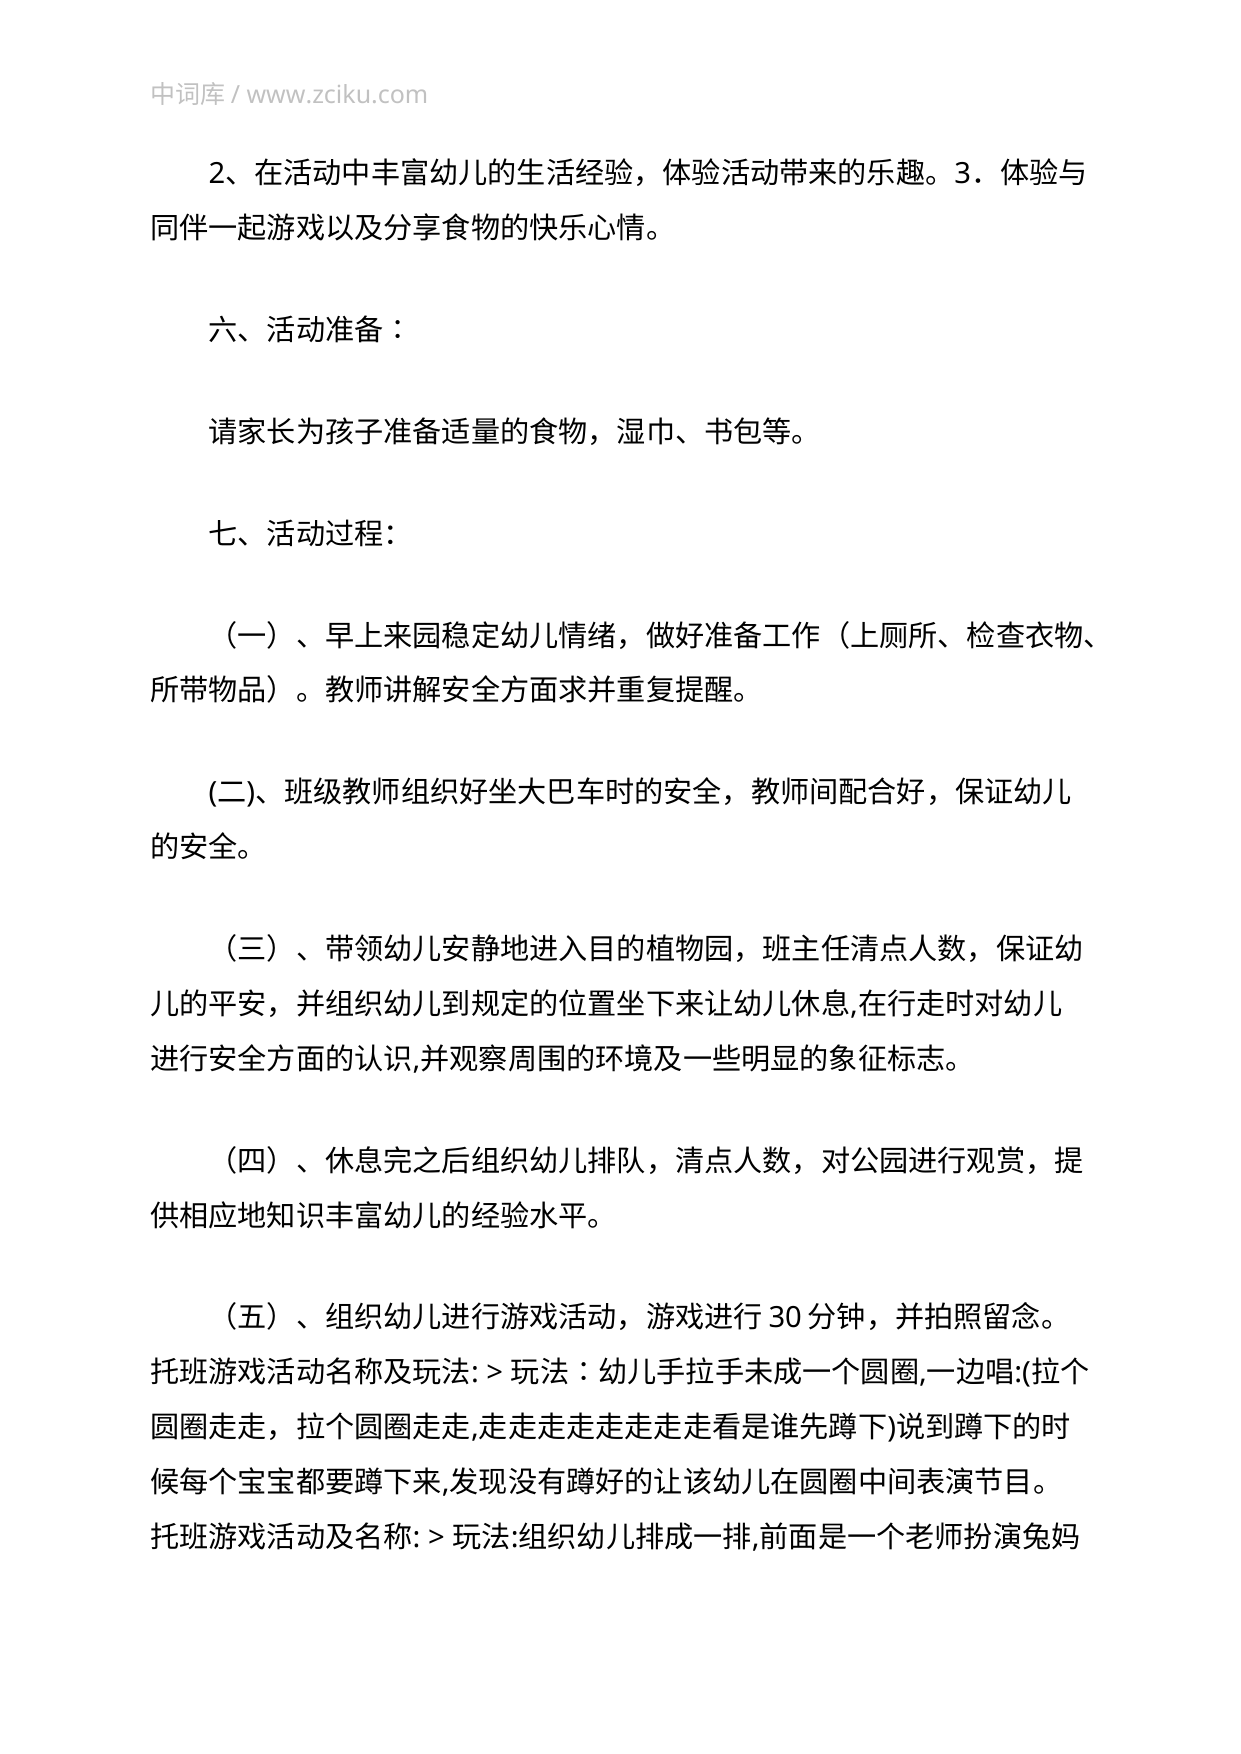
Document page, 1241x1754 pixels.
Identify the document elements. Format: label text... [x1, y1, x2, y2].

text （三）、带领幼儿安静地进入目的植物园，班主任清点人数，保证幼儿的平安，并组织幼儿到规定的位置坐下来让幼儿休息,在行走时对幼儿进行安全方面的认识,并观察周围的环境及一些明显的象征标志。 [150, 926, 1090, 1078]
text 六、活动准备∶ [150, 307, 1090, 349]
text 请家长为孩子准备适量的食物，湿巾、书包等。 [150, 408, 1090, 451]
text (二)、班级教师组织好坐大巴车时的安全，教师间配合好，保证幼儿的安全。 [150, 769, 1090, 866]
text 七、活动过程： [150, 510, 1090, 553]
text （四）、休息完之后组织幼儿排队，清点人数，对公园进行观赏，提供相应地知识丰富幼儿的经验水平。 [150, 1137, 1090, 1234]
text 2、在活动中丰富幼儿的生活经验，体验活动带来的乐趣。3．体验与同伴一起游戏以及分享食物的快乐心情。 [150, 150, 1090, 247]
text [150, 1294, 1090, 1556]
text （一）、早上来园稳定幼儿情绪，做好准备工作（上厕所、检查衣物、所带物品）。教师讲解安全方面求并重复提醒。 [150, 612, 1090, 709]
